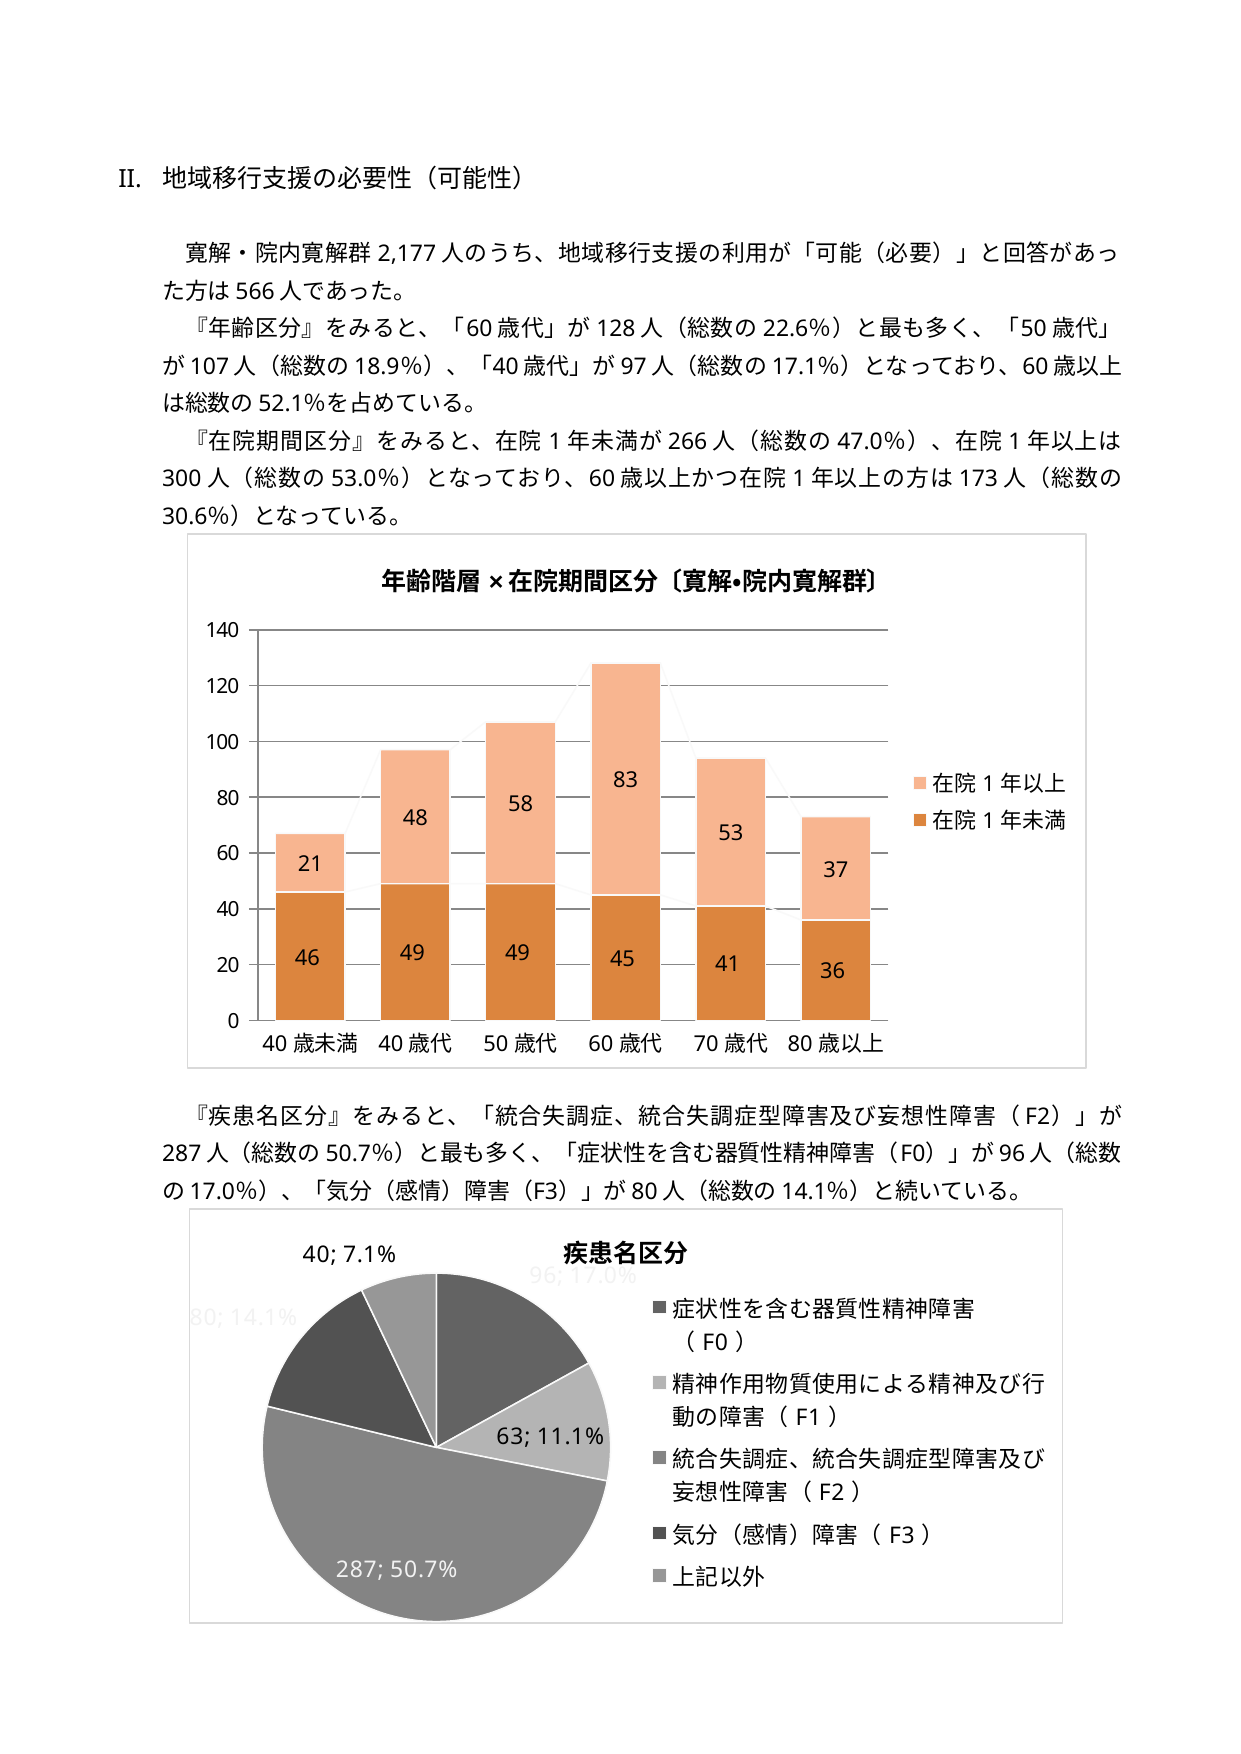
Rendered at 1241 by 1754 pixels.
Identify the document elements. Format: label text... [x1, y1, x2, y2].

list 寛解・院内寛解群2,177人のうち、地域移行支援の利用が「可能（必要）」と回答があった方は566人であった。 [162, 233, 1122, 308]
list 『疾患名区分』をみると、「統合失調症、統合失調症型障害及び妄想性障害（F2）」が287人（総数の50.7％）と最も多く、「症状性を含む器質性精神障害（F0）」が96人（総数の17.0％）、「気分（感情）障害（F3）」が80人（総数の14.1％）と続いている。 [162, 1096, 1122, 1208]
list 『年齢区分』をみると、「60歳代」が128人（総数の22.6％）と最も多く、「50歳代」が107人（総数の18.9％）、「40歳代」が97人（総数の17.1％）となっており、60歳以上は総数の52.1％を占めている。 [162, 308, 1122, 421]
list 地域移行支援の必要性（可能性） [118, 158, 1122, 196]
list 『在院期間区分』をみると、在院1年未満が266人（総数の47.0％）、在院1年以上は300人（総数の53.0％）となっており、60歳以上かつ在院1年以上の方は173人（総数の30.6％）となっている。 [162, 421, 1122, 533]
